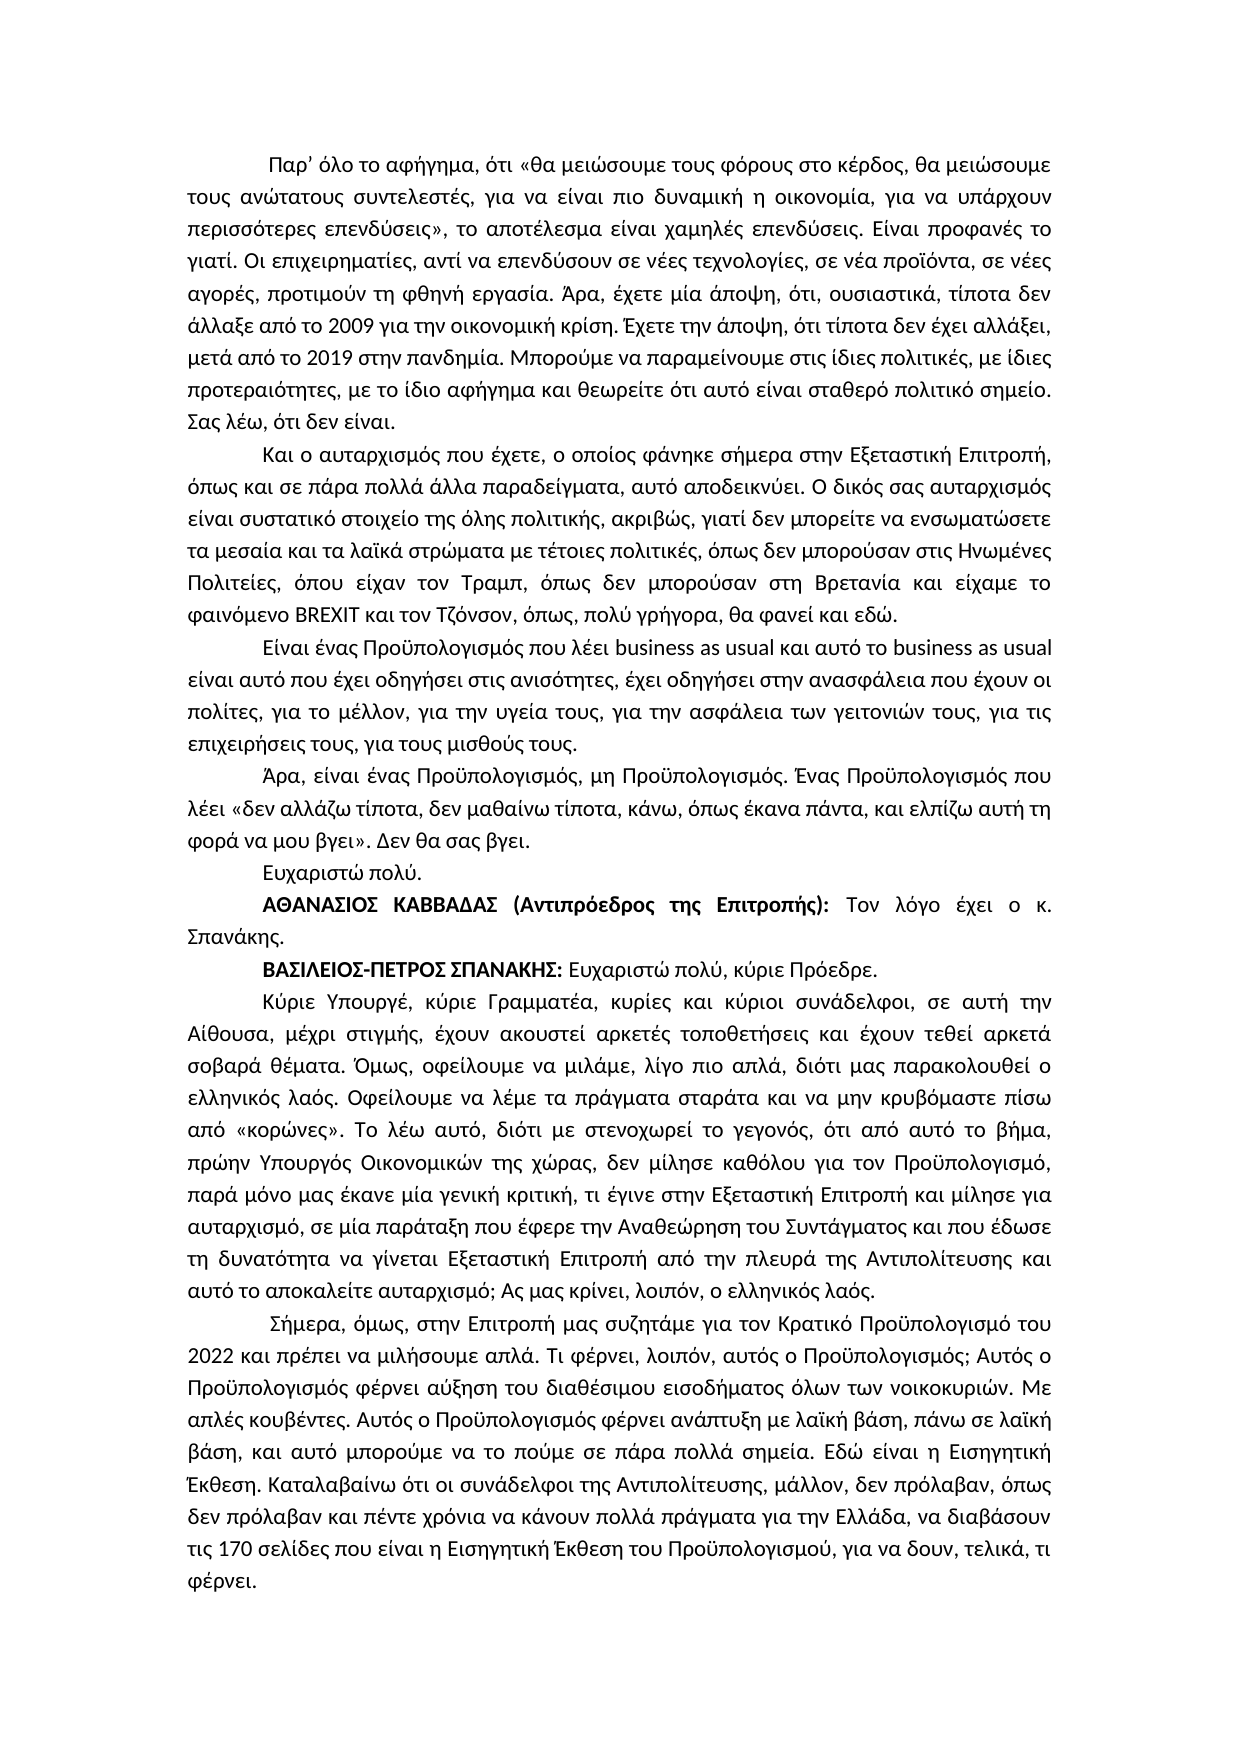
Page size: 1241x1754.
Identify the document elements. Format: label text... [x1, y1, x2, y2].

text Ευχαριστώ πολύ. [187, 858, 1053, 886]
text Άρα, είναι ένας Προϋπολογισμός, μη Προϋπολογισμός. Ένας Προϋπολογισμός που λέει «δεν αλλάζω τίποτα, δεν μαθαίνω τίποτα, κάνω, όπως έκανα πάντα, και ελπίζω αυτή τη φορά να μου βγει». Δεν θα σας βγει. [187, 762, 1053, 854]
text Σήμερα, όμως, στην Επιτροπή μας συζητάμε για τον Κρατικό Προϋπολογισμό του 2022 και πρέπει να μιλήσουμε απλά. Τι φέρνει, λοιπόν, αυτός ο Προϋπολογισμός; Αυτός ο Προϋπολογισμός φέρνει αύξηση του διαθέσιμου εισοδήματος όλων των νοικοκυριών. Με απλές κουβέντες. Αυτός ο Προϋπολογισμός φέρνει ανάπτυξη με λαϊκή βάση, πάνω σε λαϊκή βάση, και αυτό μπορούμε να το πούμε σε πάρα πολλά σημεία. Εδώ είναι η Εισηγητική Έκθεση. Καταλαβαίνω ότι οι συνάδελφοι της Αντιπολίτευσης, μάλλον, δεν πρόλαβαν, όπως δεν πρόλαβαν και πέντε χρόνια να κάνουν πολλά πράγματα για την Ελλάδα, να διαβάσουν τις 170 σελίδες που είναι η Εισηγητική Έκθεση του Προϋπολογισμού, για να δουν, τελικά, τι φέρνει. [187, 1309, 1053, 1594]
text Παρ’ όλο το αφήγημα, ότι «θα μειώσουμε τους φόρους στο κέρδος, θα μειώσουμε τους ανώτατους συντελεστές, για να είναι πιο δυναμική η οικονομία, για να υπάρχουν περισσότερες επενδύσεις», το αποτέλεσμα είναι χαμηλές επενδύσεις. Είναι προφανές το γιατί. Οι επιχειρηματίες, αντί να επενδύσουν σε νέες τεχνολογίες, σε νέα προϊόντα, σε νέες αγορές, προτιμούν τη φθηνή εργασία. Άρα, έχετε μία άποψη, ότι, ουσιαστικά, τίποτα δεν άλλαξε από το 2009 για την οικονομική κρίση. Έχετε την άποψη, ότι τίποτα δεν έχει αλλάξει, μετά από το 2019 στην πανδημία. Μπορούμε να παραμείνουμε στις ίδιες πολιτικές, με ίδιες προτεραιότητες, με το ίδιο αφήγημα και θεωρείτε ότι αυτό είναι σταθερό πολιτικό σημείο. Σας λέω, ότι δεν είναι. [187, 150, 1053, 436]
text Κύριε Υπουργέ, κύριε Γραμματέα, κυρίες και κύριοι συνάδελφοι, σε αυτή την Αίθουσα, μέχρι στιγμής, έχουν ακουστεί αρκετές τοποθετήσεις και έχουν τεθεί αρκετά σοβαρά θέματα. Όμως, οφείλουμε να μιλάμε, λίγο πιο απλά, διότι μας παρακολουθεί ο ελληνικός λαός. Οφείλουμε να λέμε τα πράγματα σταράτα και να μην κρυβόμαστε πίσω από «κορώνες». Το λέω αυτό, διότι με στενοχωρεί το γεγονός, ότι από αυτό το βήμα, πρώην Υπουργός Οικονομικών της χώρας, δεν μίλησε καθόλου για τον Προϋπολογισμό, παρά μόνο μας έκανε μία γενική κριτική, τι έγινε στην Εξεταστική Επιτροπή και μίλησε για αυταρχισμό, σε μία παράταξη που έφερε την Αναθεώρηση του Συντάγματος και που έδωσε τη δυνατότητα να γίνεται Εξεταστική Επιτροπή από την πλευρά της Αντιπολίτευσης και αυτό το αποκαλείτε αυταρχισμό; Ας μας κρίνει, λοιπόν, ο ελληνικός λαός. [187, 987, 1053, 1304]
text Είναι ένας Προϋπολογισμός που λέει business as usual και αυτό το business as usual είναι αυτό που έχει οδηγήσει στις ανισότητες, έχει οδηγήσει στην ανασφάλεια που έχουν οι πολίτες, για το μέλλον, για την υγεία τους, για την ασφάλεια των γειτονιών τους, για τις επιχειρήσεις τους, για τους μισθούς τους. [187, 633, 1053, 757]
text ΒΑΣΙΛΕΙΟΣ-ΠΕΤΡΟΣ ΣΠΑΝΑΚΗΣ: Ευχαριστώ πολύ, κύριε Πρόεδρε. [187, 955, 1053, 983]
text Και ο αυταρχισμός που έχετε, ο οποίος φάνηκε σήμερα στην Εξεταστική Επιτροπή, όπως και σε πάρα πολλά άλλα παραδείγματα, αυτό αποδεικνύει. Ο δικός σας αυταρχισμός είναι συστατικό στοιχείο της όλης πολιτικής, ακριβώς, γιατί δεν μπορείτε να ενσωματώσετε τα μεσαία και τα λαϊκά στρώματα με τέτοιες πολιτικές, όπως δεν μπορούσαν στις Ηνωμένες Πολιτείες, όπου είχαν τον Τραμπ, όπως δεν μπορούσαν στη Βρετανία και είχαμε το φαινόμενο BREXIT και τον Τζόνσον, όπως, πολύ γρήγορα, θα φανεί και εδώ. [187, 440, 1053, 629]
text ΑΘΑΝΑΣΙΟΣ ΚΑΒΒΑΔΑΣ (Αντιπρόεδρος της Επιτροπής): Τον λόγο έχει ο κ. Σπανάκης. [187, 890, 1053, 951]
